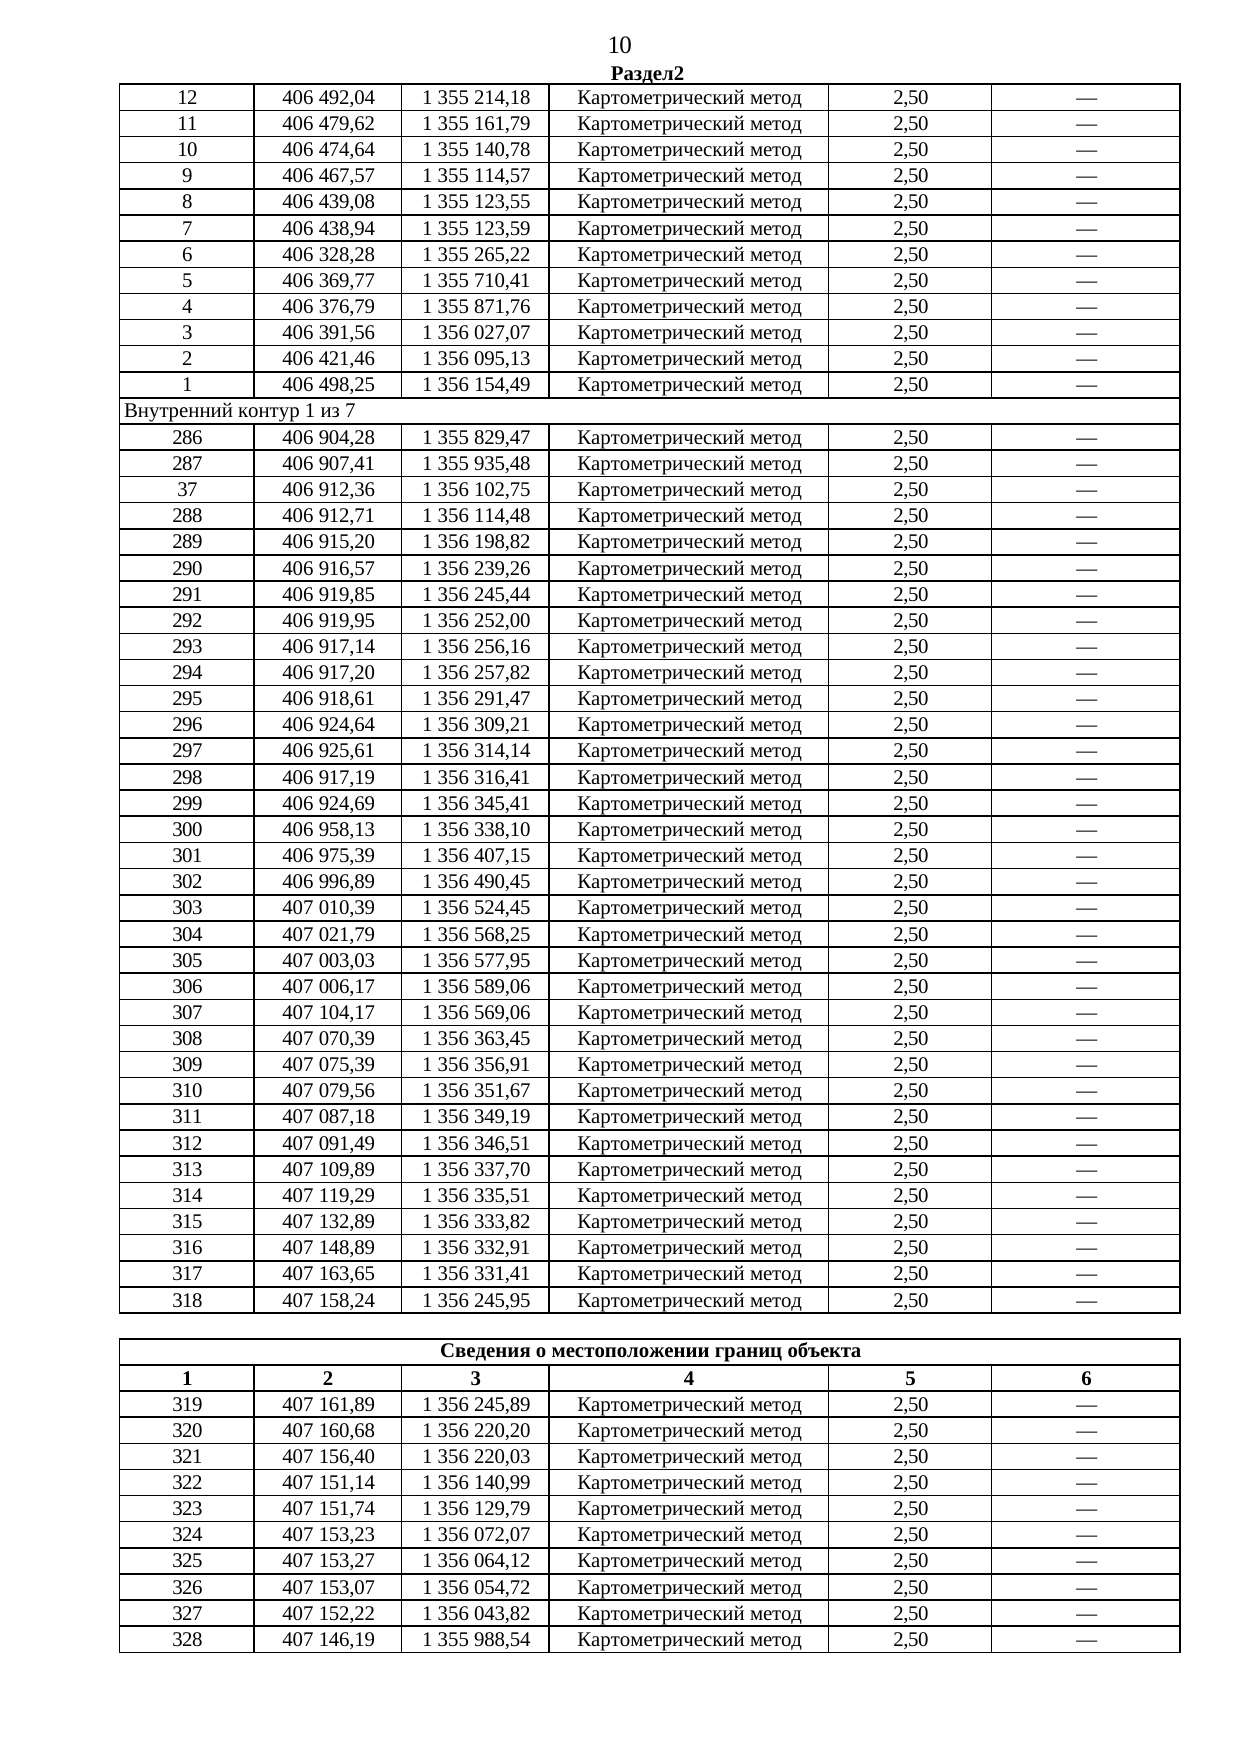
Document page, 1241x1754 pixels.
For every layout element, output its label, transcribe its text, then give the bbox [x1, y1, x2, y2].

table_cell 304 [120, 922, 253, 946]
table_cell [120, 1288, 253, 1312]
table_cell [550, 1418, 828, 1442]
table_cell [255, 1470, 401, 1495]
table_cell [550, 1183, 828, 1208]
table_cell 1 356 589,06 [402, 974, 548, 998]
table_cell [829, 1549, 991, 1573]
table_cell 2,50 [829, 817, 991, 842]
table_cell 1 356 524,45 [402, 896, 548, 920]
table_cell — [992, 556, 1179, 580]
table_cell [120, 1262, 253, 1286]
table_cell 1 356 356,91 [402, 1052, 548, 1077]
table_cell Картометрический метод [550, 869, 828, 894]
table_cell 299 [120, 791, 253, 815]
table_cell — [992, 503, 1179, 528]
table_cell 302 [120, 869, 253, 894]
table_cell 407 021,79 [255, 922, 401, 946]
table_cell 286 [120, 425, 253, 449]
table_cell 2,50 [829, 373, 991, 397]
table_cell — [992, 896, 1179, 920]
table_cell — [992, 869, 1179, 894]
table_cell 37 [120, 477, 253, 502]
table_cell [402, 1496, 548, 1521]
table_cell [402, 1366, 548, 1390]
table_cell 406 369,77 [255, 268, 401, 292]
table_cell 406 391,56 [255, 320, 401, 345]
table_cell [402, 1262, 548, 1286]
table_cell 406 439,08 [255, 190, 401, 214]
table_cell — [992, 190, 1179, 214]
table_cell Картометрический метод [550, 582, 828, 606]
table_cell 2,50 [829, 190, 991, 214]
table_cell 406 958,13 [255, 817, 401, 842]
table_cell Внутренний контур 1 из 7 [120, 399, 1179, 423]
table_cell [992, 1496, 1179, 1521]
table_cell 406 917,19 [255, 765, 401, 789]
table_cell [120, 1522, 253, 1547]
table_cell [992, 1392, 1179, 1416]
table_cell Картометрический метод [550, 294, 828, 319]
table_cell Картометрический метод [550, 1131, 828, 1155]
table_cell — [992, 373, 1179, 397]
table_cell Картометрический метод [550, 817, 828, 842]
table_cell 2,50 [829, 477, 991, 502]
table_cell 1 355 123,55 [402, 190, 548, 214]
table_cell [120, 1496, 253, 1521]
table_cell Картометрический метод [550, 922, 828, 946]
table_cell 287 [120, 451, 253, 476]
table_cell 1 356 316,41 [402, 765, 548, 789]
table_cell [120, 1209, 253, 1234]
table_cell — [992, 477, 1179, 502]
table_cell Картометрический метод [550, 425, 828, 449]
table_cell — [992, 686, 1179, 711]
table_cell 2,50 [829, 1000, 991, 1024]
table_cell 407 010,39 [255, 896, 401, 920]
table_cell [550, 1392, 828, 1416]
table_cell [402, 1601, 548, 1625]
table_cell 292 [120, 608, 253, 632]
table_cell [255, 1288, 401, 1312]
table_cell 1 356 568,25 [402, 922, 548, 946]
table_cell 406 498,25 [255, 373, 401, 397]
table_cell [550, 137, 828, 162]
table_cell — [992, 922, 1179, 946]
table_cell 2,50 [829, 216, 991, 240]
table_cell — [992, 294, 1179, 319]
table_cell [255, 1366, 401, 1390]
table_cell — [992, 1078, 1179, 1103]
table_cell — [992, 242, 1179, 266]
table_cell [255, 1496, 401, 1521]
table_cell 407 091,49 [255, 1131, 401, 1155]
table_cell — [992, 582, 1179, 606]
table_cell 2,50 [829, 111, 991, 136]
table_cell Картометрический метод [550, 686, 828, 711]
table_cell 406 925,61 [255, 739, 401, 763]
table_cell 1 356 351,67 [402, 1078, 548, 1103]
table_cell 406 912,36 [255, 477, 401, 502]
table_cell 11 [120, 111, 253, 136]
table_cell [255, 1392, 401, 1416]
table_cell 2,50 [829, 922, 991, 946]
table_cell 2,50 [829, 660, 991, 685]
table_cell 2,50 [829, 739, 991, 763]
table_cell 2,50 [829, 320, 991, 345]
table_cell — [992, 346, 1179, 371]
table_cell 1 355 123,59 [402, 216, 548, 240]
table_cell 1 356 102,75 [402, 477, 548, 502]
table_cell 1 356 252,00 [402, 608, 548, 632]
table_cell 1 356 363,45 [402, 1026, 548, 1051]
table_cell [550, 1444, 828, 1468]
table_cell 1 356 407,15 [402, 843, 548, 868]
table_cell — [992, 634, 1179, 658]
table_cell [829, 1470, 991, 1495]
table_cell 2,50 [829, 1026, 991, 1051]
table_cell 294 [120, 660, 253, 685]
table_cell 308 [120, 1026, 253, 1051]
table_cell 1 356 490,45 [402, 869, 548, 894]
table_cell Картометрический метод [550, 242, 828, 266]
table_cell Картометрический метод [550, 896, 828, 920]
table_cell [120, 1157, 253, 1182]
table_cell — [992, 163, 1179, 188]
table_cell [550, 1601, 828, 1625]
table_cell Картометрический метод [550, 373, 828, 397]
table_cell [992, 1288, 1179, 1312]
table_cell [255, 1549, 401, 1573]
table_cell — [992, 425, 1179, 449]
table_cell 1 356 257,82 [402, 660, 548, 685]
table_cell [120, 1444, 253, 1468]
table_cell 307 [120, 1000, 253, 1024]
table_cell 407 104,17 [255, 1000, 401, 1024]
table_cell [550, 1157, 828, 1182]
table_cell 1 356 114,48 [402, 503, 548, 528]
table_cell 296 [120, 712, 253, 737]
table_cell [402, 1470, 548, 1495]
table_cell Картометрический метод [550, 163, 828, 188]
table_cell — [992, 137, 1179, 162]
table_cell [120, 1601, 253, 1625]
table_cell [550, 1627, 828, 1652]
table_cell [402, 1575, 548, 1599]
table_cell 8 [120, 190, 253, 214]
table_cell Картометрический метод [550, 556, 828, 580]
table_cell 306 [120, 974, 253, 998]
table_cell 2,50 [829, 137, 991, 162]
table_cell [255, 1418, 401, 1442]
table_cell 2,50 [829, 163, 991, 188]
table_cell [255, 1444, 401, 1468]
table_cell 407 003,03 [255, 948, 401, 972]
table_cell 293 [120, 634, 253, 658]
table_cell 4 [120, 294, 253, 319]
table_cell Картометрический метод [550, 948, 828, 972]
table_cell 406 915,20 [255, 530, 401, 554]
table_cell 406 912,71 [255, 503, 401, 528]
table_cell 2,50 [829, 1078, 991, 1103]
table_cell 406 376,79 [255, 294, 401, 319]
table_cell 2,50 [829, 686, 991, 711]
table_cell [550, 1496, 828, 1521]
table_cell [550, 111, 828, 136]
table_cell 1 356 345,41 [402, 791, 548, 815]
table_cell 2,50 [829, 974, 991, 998]
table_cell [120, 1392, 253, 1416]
table_cell 2,50 [829, 843, 991, 868]
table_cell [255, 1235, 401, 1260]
table_cell 406 438,94 [255, 216, 401, 240]
table_cell Картометрический метод [550, 791, 828, 815]
table_cell — [992, 739, 1179, 763]
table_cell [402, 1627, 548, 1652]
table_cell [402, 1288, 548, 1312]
table_cell 1 356 027,07 [402, 320, 548, 345]
table_cell 312 [120, 1131, 253, 1155]
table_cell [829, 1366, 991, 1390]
table_cell 1 356 309,21 [402, 712, 548, 737]
table_cell Картометрический метод [550, 268, 828, 292]
table_cell 1 355 829,47 [402, 425, 548, 449]
table_cell 407 006,17 [255, 974, 401, 998]
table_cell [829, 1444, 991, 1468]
table_cell Картометрический метод [550, 634, 828, 658]
table_cell — [992, 608, 1179, 632]
table_cell 1 355 710,41 [402, 268, 548, 292]
table_cell 407 079,56 [255, 1078, 401, 1103]
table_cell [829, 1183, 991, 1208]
table_cell 10 [120, 137, 253, 162]
table_cell — [992, 530, 1179, 554]
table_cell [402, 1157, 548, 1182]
table_cell Картометрический метод [550, 1078, 828, 1103]
table_cell 1 356 569,06 [402, 1000, 548, 1024]
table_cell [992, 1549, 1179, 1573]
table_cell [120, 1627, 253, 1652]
table_cell Картометрический метод [550, 530, 828, 554]
table_cell 2 [120, 346, 253, 371]
table_cell 406 924,64 [255, 712, 401, 737]
table_cell Картометрический метод [550, 660, 828, 685]
table_cell — [992, 1105, 1179, 1129]
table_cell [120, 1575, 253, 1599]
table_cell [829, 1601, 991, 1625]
table_cell 406 421,46 [255, 346, 401, 371]
table_cell 406 916,57 [255, 556, 401, 580]
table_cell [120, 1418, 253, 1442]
table_cell 2,50 [829, 451, 991, 476]
table_cell 406 924,69 [255, 791, 401, 815]
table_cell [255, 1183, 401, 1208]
table_cell 301 [120, 843, 253, 868]
table_cell Картометрический метод [550, 451, 828, 476]
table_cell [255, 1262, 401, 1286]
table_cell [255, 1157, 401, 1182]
table_cell 1 355 935,48 [402, 451, 548, 476]
table_cell 12 [120, 85, 253, 109]
table_cell 406 479,62 [255, 111, 401, 136]
table_cell 1 356 256,16 [402, 634, 548, 658]
table_cell 1 355 214,18 [402, 85, 548, 109]
table_cell 1 356 338,10 [402, 817, 548, 842]
table_cell 1 356 346,51 [402, 1131, 548, 1155]
table_cell 406 467,57 [255, 163, 401, 188]
table_cell 406 919,95 [255, 608, 401, 632]
table_cell 2,50 [829, 294, 991, 319]
table_cell 1 355 871,76 [402, 294, 548, 319]
table_cell 1 355 161,79 [402, 111, 548, 136]
table_cell — [992, 660, 1179, 685]
table_cell 310 [120, 1078, 253, 1103]
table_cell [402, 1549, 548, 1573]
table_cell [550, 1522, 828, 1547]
table_cell Картометрический метод [550, 765, 828, 789]
table_cell 1 [120, 373, 253, 397]
table_cell — [992, 1052, 1179, 1077]
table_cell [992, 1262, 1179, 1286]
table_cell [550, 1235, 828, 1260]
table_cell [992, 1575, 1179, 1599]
table_cell 2,50 [829, 1052, 991, 1077]
table_cell 2,50 [829, 582, 991, 606]
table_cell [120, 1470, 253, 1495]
table_cell — [992, 712, 1179, 737]
table_cell 1 356 198,82 [402, 530, 548, 554]
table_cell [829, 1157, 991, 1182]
table_cell 407 087,18 [255, 1105, 401, 1129]
table_cell 2,50 [829, 268, 991, 292]
table_cell — [992, 817, 1179, 842]
table_cell — [992, 320, 1179, 345]
table_cell Картометрический метод [550, 974, 828, 998]
table_cell 2,50 [829, 608, 991, 632]
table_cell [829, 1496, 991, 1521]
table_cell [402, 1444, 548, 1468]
table_cell Картометрический метод [550, 1052, 828, 1077]
table_cell 406 917,14 [255, 634, 401, 658]
table_cell 5 [120, 268, 253, 292]
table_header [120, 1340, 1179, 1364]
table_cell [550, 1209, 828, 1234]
table_cell Картометрический метод [550, 477, 828, 502]
table_cell Картометрический метод [550, 320, 828, 345]
table_cell 1 356 095,13 [402, 346, 548, 371]
table_cell Картометрический метод [550, 739, 828, 763]
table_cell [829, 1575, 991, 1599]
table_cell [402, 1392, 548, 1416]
table_cell 2,50 [829, 1131, 991, 1155]
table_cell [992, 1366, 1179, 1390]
table_cell 9 [120, 163, 253, 188]
table_cell 406 996,89 [255, 869, 401, 894]
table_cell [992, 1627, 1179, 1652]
table_cell Картометрический метод [550, 190, 828, 214]
table_cell 2,50 [829, 1105, 991, 1129]
table_cell 2,50 [829, 85, 991, 109]
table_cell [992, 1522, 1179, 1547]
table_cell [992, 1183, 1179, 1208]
table_cell — [992, 85, 1179, 109]
table_cell 3 [120, 320, 253, 345]
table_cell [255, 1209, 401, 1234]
table_cell 311 [120, 1105, 253, 1129]
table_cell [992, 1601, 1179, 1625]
table_cell 6 [120, 242, 253, 266]
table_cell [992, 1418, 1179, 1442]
table_cell Картометрический метод [550, 712, 828, 737]
table_cell 1 356 154,49 [402, 373, 548, 397]
table_cell — [992, 216, 1179, 240]
table_cell — [992, 843, 1179, 868]
table_cell 305 [120, 948, 253, 972]
table_cell Картометрический метод [550, 1000, 828, 1024]
table_cell 2,50 [829, 503, 991, 528]
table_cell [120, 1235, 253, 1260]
table_cell — [992, 268, 1179, 292]
table_cell — [992, 451, 1179, 476]
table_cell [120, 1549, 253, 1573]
table_cell 1 356 291,47 [402, 686, 548, 711]
table_cell 295 [120, 686, 253, 711]
table_cell 2,50 [829, 765, 991, 789]
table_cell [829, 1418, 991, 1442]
table_cell — [992, 1000, 1179, 1024]
table_cell 288 [120, 503, 253, 528]
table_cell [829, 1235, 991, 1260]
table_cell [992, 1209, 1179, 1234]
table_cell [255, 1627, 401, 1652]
table_cell 303 [120, 896, 253, 920]
table_cell 2,50 [829, 948, 991, 972]
table_cell 1 355 265,22 [402, 242, 548, 266]
table_cell 1 356 349,19 [402, 1105, 548, 1129]
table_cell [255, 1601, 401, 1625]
table_cell — [992, 1026, 1179, 1051]
table_cell — [992, 974, 1179, 998]
table_cell 406 492,04 [255, 85, 401, 109]
table_cell 289 [120, 530, 253, 554]
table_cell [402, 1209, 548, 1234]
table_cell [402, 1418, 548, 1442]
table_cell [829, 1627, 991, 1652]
table_cell 291 [120, 582, 253, 606]
table_cell 7 [120, 216, 253, 240]
table_cell 1 355 140,78 [402, 137, 548, 162]
table_cell — [992, 1131, 1179, 1155]
table_cell 406 918,61 [255, 686, 401, 711]
table_cell — [992, 111, 1179, 136]
table_cell 309 [120, 1052, 253, 1077]
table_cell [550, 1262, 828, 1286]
table_cell 406 907,41 [255, 451, 401, 476]
table_cell 297 [120, 739, 253, 763]
table_cell Картометрический метод [550, 843, 828, 868]
table_cell 2,50 [829, 896, 991, 920]
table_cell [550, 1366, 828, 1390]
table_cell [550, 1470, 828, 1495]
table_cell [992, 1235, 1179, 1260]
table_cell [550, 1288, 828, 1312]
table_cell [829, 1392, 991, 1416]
table_cell 1 356 314,14 [402, 739, 548, 763]
table_cell 1 356 577,95 [402, 948, 548, 972]
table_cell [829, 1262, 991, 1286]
table_cell 2,50 [829, 634, 991, 658]
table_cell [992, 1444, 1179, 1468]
table_cell 407 075,39 [255, 1052, 401, 1077]
table_cell 406 917,20 [255, 660, 401, 685]
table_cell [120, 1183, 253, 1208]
table_cell 2,50 [829, 556, 991, 580]
table_cell 2,50 [829, 425, 991, 449]
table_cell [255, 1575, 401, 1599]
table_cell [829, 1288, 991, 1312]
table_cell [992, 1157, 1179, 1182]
table_cell 1 355 114,57 [402, 163, 548, 188]
table_cell 1 356 245,44 [402, 582, 548, 606]
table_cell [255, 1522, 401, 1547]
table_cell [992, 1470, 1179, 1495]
table_cell 300 [120, 817, 253, 842]
table_cell 298 [120, 765, 253, 789]
table_cell 2,50 [829, 712, 991, 737]
table_cell 290 [120, 556, 253, 580]
table_cell 406 919,85 [255, 582, 401, 606]
table_cell 407 070,39 [255, 1026, 401, 1051]
table_cell 2,50 [829, 869, 991, 894]
table_cell Картометрический метод [550, 503, 828, 528]
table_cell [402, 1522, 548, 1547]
table_cell Картометрический метод [550, 346, 828, 371]
table_cell Картометрический метод [550, 1105, 828, 1129]
table_cell 2,50 [829, 791, 991, 815]
table_cell Картометрический метод [550, 608, 828, 632]
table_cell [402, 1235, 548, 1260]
table_cell Картометрический метод [550, 216, 828, 240]
table_cell Картометрический метод [550, 1026, 828, 1051]
table_cell 2,50 [829, 346, 991, 371]
table_cell 2,50 [829, 530, 991, 554]
table_cell — [992, 765, 1179, 789]
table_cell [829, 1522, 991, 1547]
table_cell 1 356 239,26 [402, 556, 548, 580]
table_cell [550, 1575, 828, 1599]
table_cell — [992, 948, 1179, 972]
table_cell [550, 85, 828, 109]
table_cell — [992, 791, 1179, 815]
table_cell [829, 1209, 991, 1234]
table_cell 2,50 [829, 242, 991, 266]
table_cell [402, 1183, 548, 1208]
table_cell 406 474,64 [255, 137, 401, 162]
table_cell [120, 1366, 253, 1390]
table_cell 406 328,28 [255, 242, 401, 266]
table_cell 406 975,39 [255, 843, 401, 868]
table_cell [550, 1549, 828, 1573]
table_cell 406 904,28 [255, 425, 401, 449]
